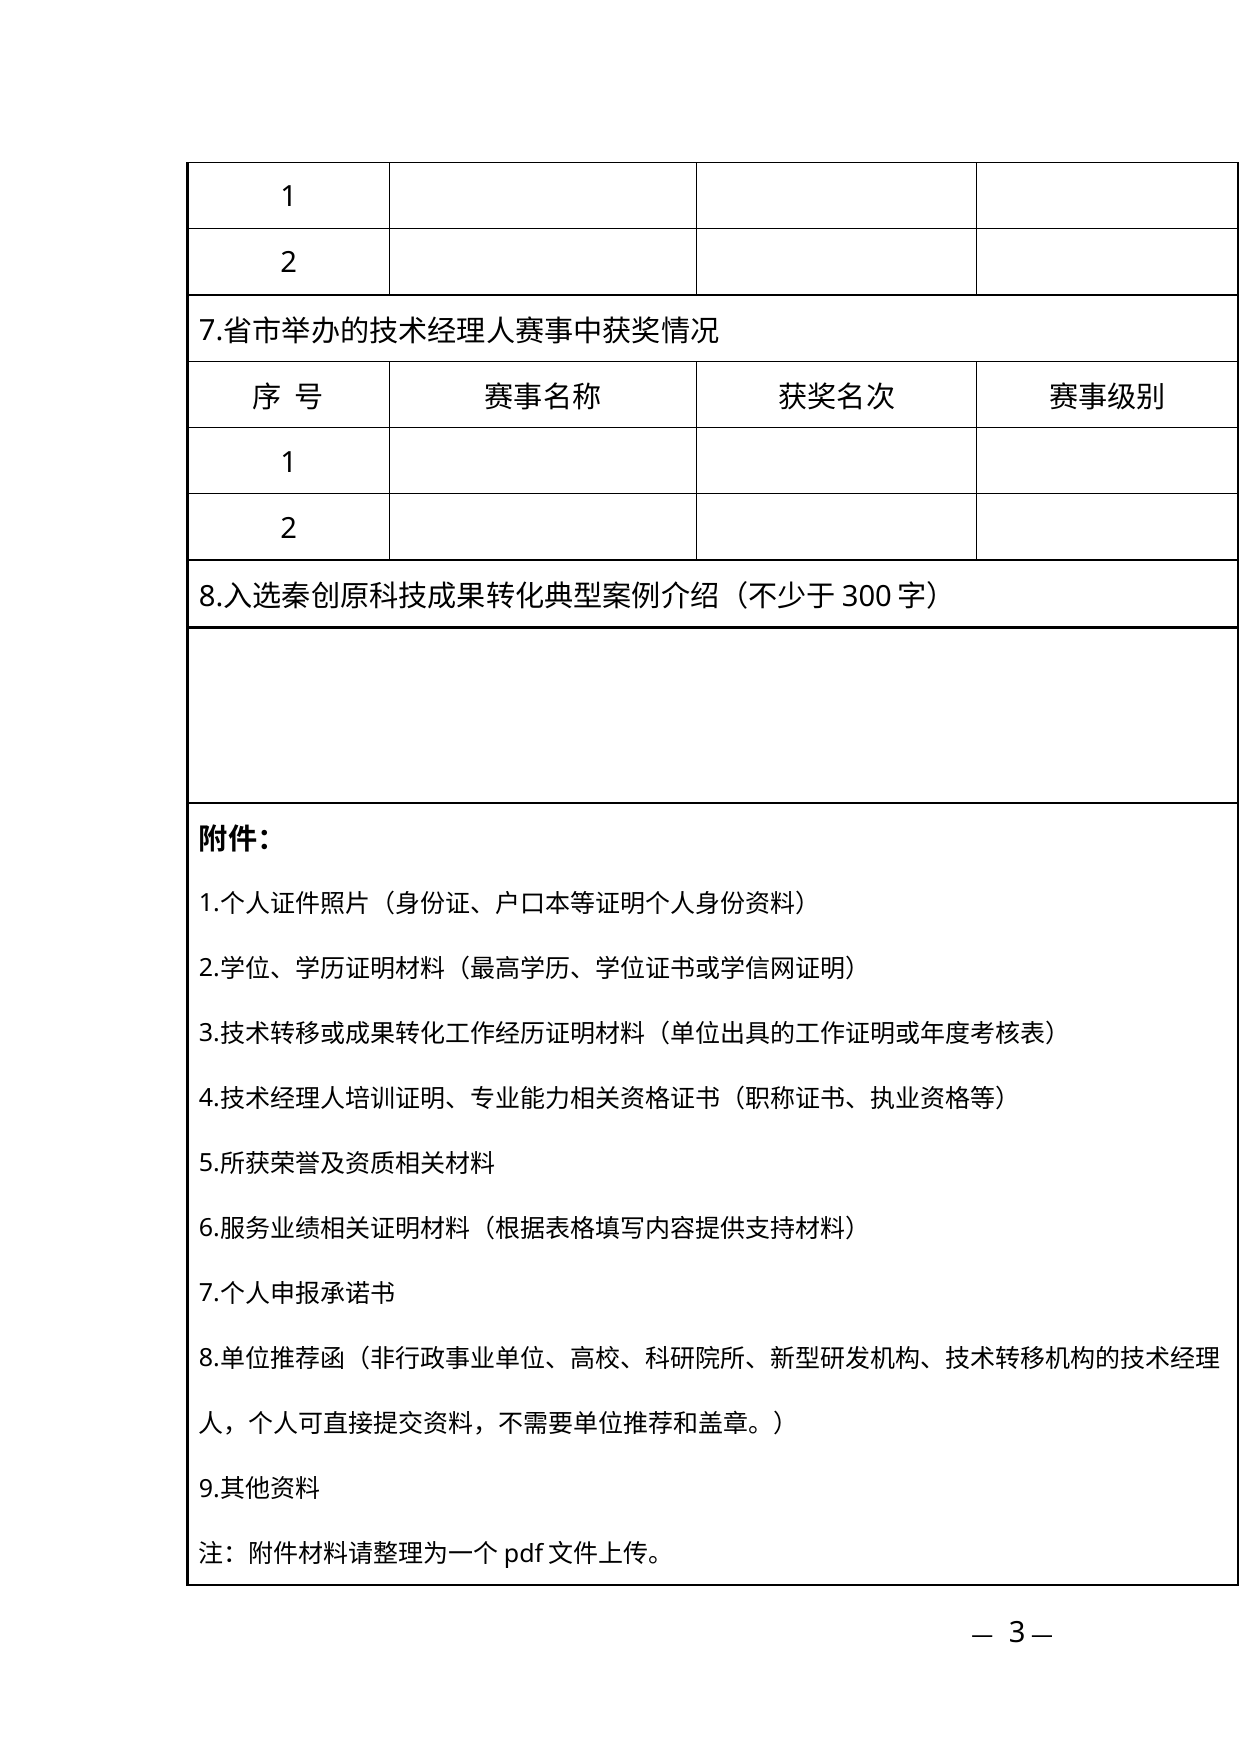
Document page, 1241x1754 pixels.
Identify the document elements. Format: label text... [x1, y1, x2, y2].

table_cell [390, 428, 696, 493]
table_cell 赛事级别 [977, 362, 1237, 427]
table_cell 赛事名称 [390, 362, 696, 427]
table_cell 7.省市举办的技术经理人赛事中获奖情况 [189, 296, 1237, 361]
table_cell 附件： 1.个人证件照片（身份证、户口本等证明个人身份资料） 2.学位、学历证明材料（最高学历、学位证书或学信网证明） 3.技术转移或成果转化工作经历证明材料（单位出具的工作证明或年度考核表） 4.技术经理人培训证明、专业能力相关资格证书（职称证书、执业资格等） 5.所获荣誉及资质相关材料 6.服务业绩相关证明材料（根据表格填写内容提供支持材料） 7.个人申报承诺书 8.单位推荐函（非行政事业单位、高校、科研院所、新型研发机构、技术转移机构的技术经理人，个人可直接提交资料，不需要单位推荐和盖章。） 9.其他资料 注：附件材料请整理为一个pdf文件上传。 [189, 804, 1237, 1584]
table_cell 2 [189, 494, 389, 559]
table_cell [189, 629, 1237, 802]
table_cell [697, 163, 976, 228]
table_cell [697, 428, 976, 493]
table_cell 1 [189, 163, 389, 228]
table_cell [390, 494, 696, 559]
table_cell 序 号 [189, 362, 389, 427]
table_cell [977, 494, 1237, 559]
table_cell [977, 229, 1237, 294]
table_cell 2 [189, 229, 389, 294]
table_cell [977, 163, 1237, 228]
table_cell [697, 494, 976, 559]
table_cell 8.入选秦创原科技成果转化典型案例介绍（不少于300字） [189, 561, 1237, 626]
table_cell [390, 163, 696, 228]
table_cell 获奖名次 [697, 362, 976, 427]
table_cell [390, 229, 696, 294]
table_cell [697, 229, 976, 294]
table_cell 1 [189, 428, 389, 493]
table_cell [977, 428, 1237, 493]
